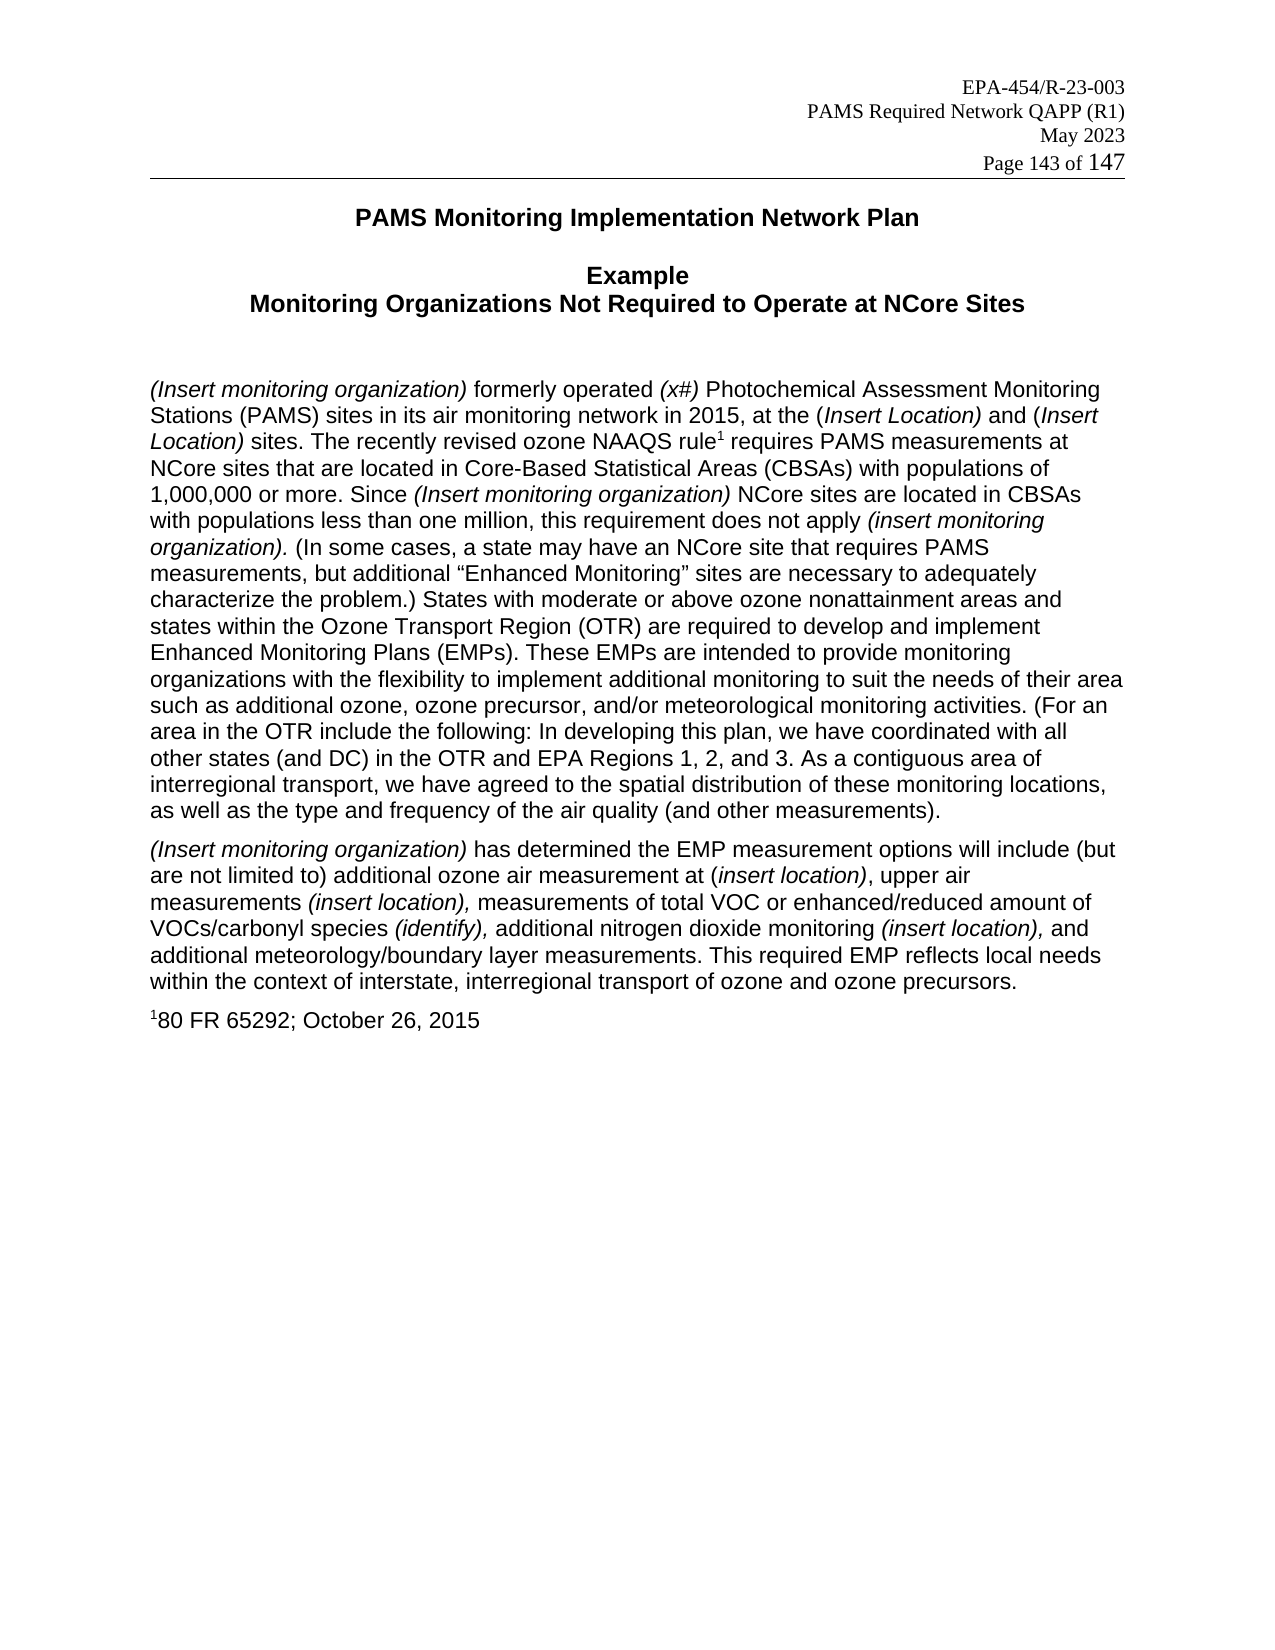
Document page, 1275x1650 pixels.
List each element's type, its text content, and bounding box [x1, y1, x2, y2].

text Monitoring Organizations Not Required to Operate at NCore Sites [150, 289, 1125, 318]
text Example [150, 261, 1125, 289]
text (Insert monitoring organization) has determined the EMP measurement options will include (but are not limited to) additional ozone air measurement at (insert location), upper air measurements (insert location), measurements of total VOC or enhanced/reduced amount of VOCs/carbonyl species (identify), additional nitrogen dioxide monitoring (insert location), and additional meteorology/boundary layer measurements. This required EMP reflects local needs within the context of interstate, interregional transport of ozone and ozone precursors. [150, 836, 1125, 994]
text PAMS Monitoring Implementation Network Plan [150, 203, 1125, 232]
text 180 FR 65292; October 26, 2015 [150, 1007, 1125, 1033]
text (Insert monitoring organization) formerly operated (x#) Photochemical Assessment Monitoring Stations (PAMS) sites in its air monitoring network in 2015, at the (Insert Location) and (Insert Location) sites. The recently revised ozone NAAQS rule1 requires PAMS measurements at NCore sites that are located in Core-Based Statistical Areas (CBSAs) with populations of 1,000,000 or more. Since (Insert monitoring organization) NCore sites are located in CBSAs with populations less than one million, this requirement does not apply (insert monitoring organization). (In some cases, a state may have an NCore site that requires PAMS measurements, but additional “Enhanced Monitoring” sites are necessary to adequately characterize the problem.) States with moderate or above ozone nonattainment areas and states within the Ozone Transport Region (OTR) are required to develop and implement Enhanced Monitoring Plans (EMPs). These EMPs are intended to provide monitoring organizations with the flexibility to implement additional monitoring to suit the needs of their area such as additional ozone, ozone precursor, and/or meteorological monitoring activities. (For an area in the OTR include the following: In developing this plan, we have coordinated with all other states (and DC) in the OTR and EPA Regions 1, 2, and 3. As a contiguous area of interregional transport, we have agreed to the spatial distribution of these monitoring locations, as well as the type and frequency of the air quality (and other measurements). [150, 376, 1125, 824]
